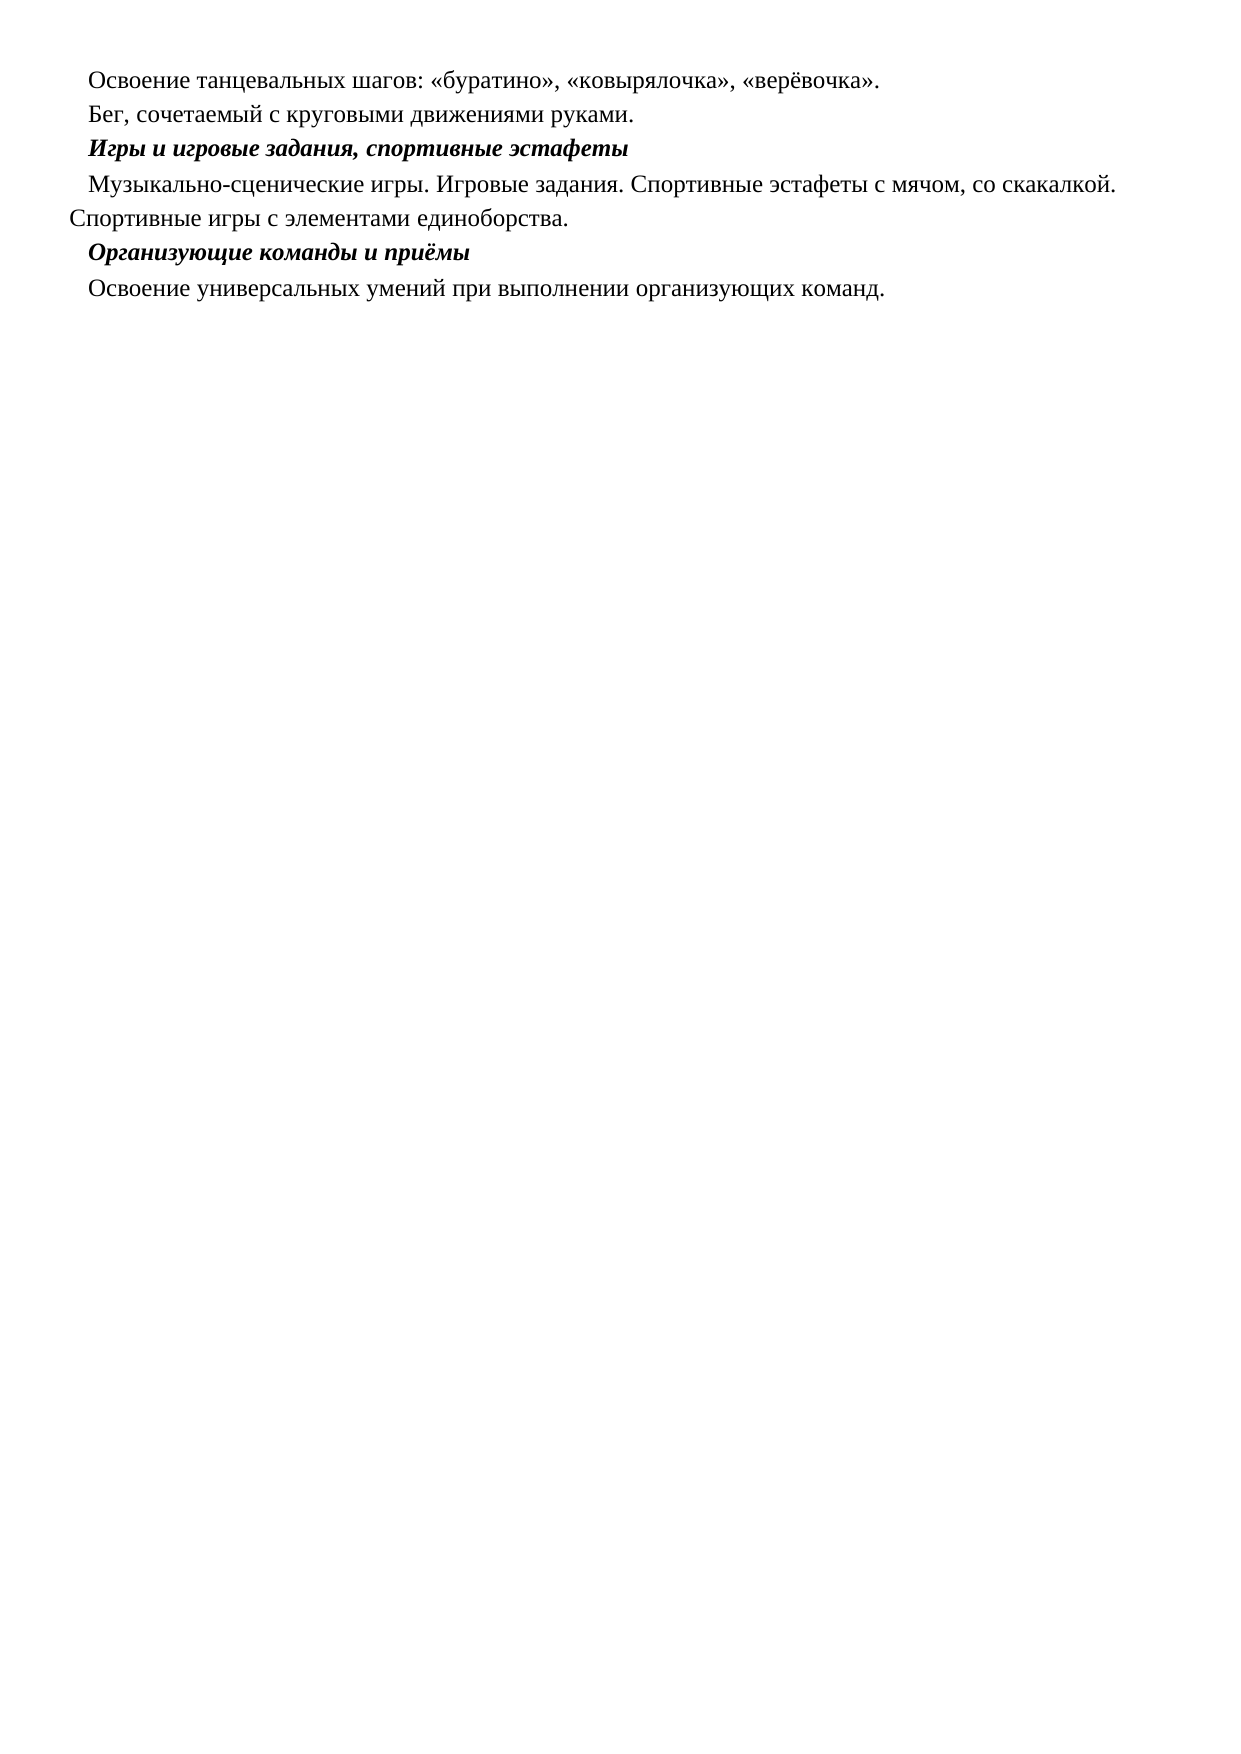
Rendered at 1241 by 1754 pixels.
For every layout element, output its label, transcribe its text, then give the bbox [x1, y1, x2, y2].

subtitle Организующие команды и приёмы [88, 238, 1184, 266]
text Освоение танцевальных шагов: «буратино», «ковырялочка», «верёвочка». Бег, сочетаемый с круговыми движениями руками. [88, 65, 883, 128]
text Музыкально-сценические игры. Игровые задания. Спортивные эстафеты с мячом, со скакалкой. Спортивные игры с элементами единоборства. [69, 169, 1119, 232]
subtitle Игры и игровые задания, спортивные эстафеты [88, 134, 1184, 162]
text Освоение универсальных умений при выполнении организующих команд. [88, 273, 1184, 302]
